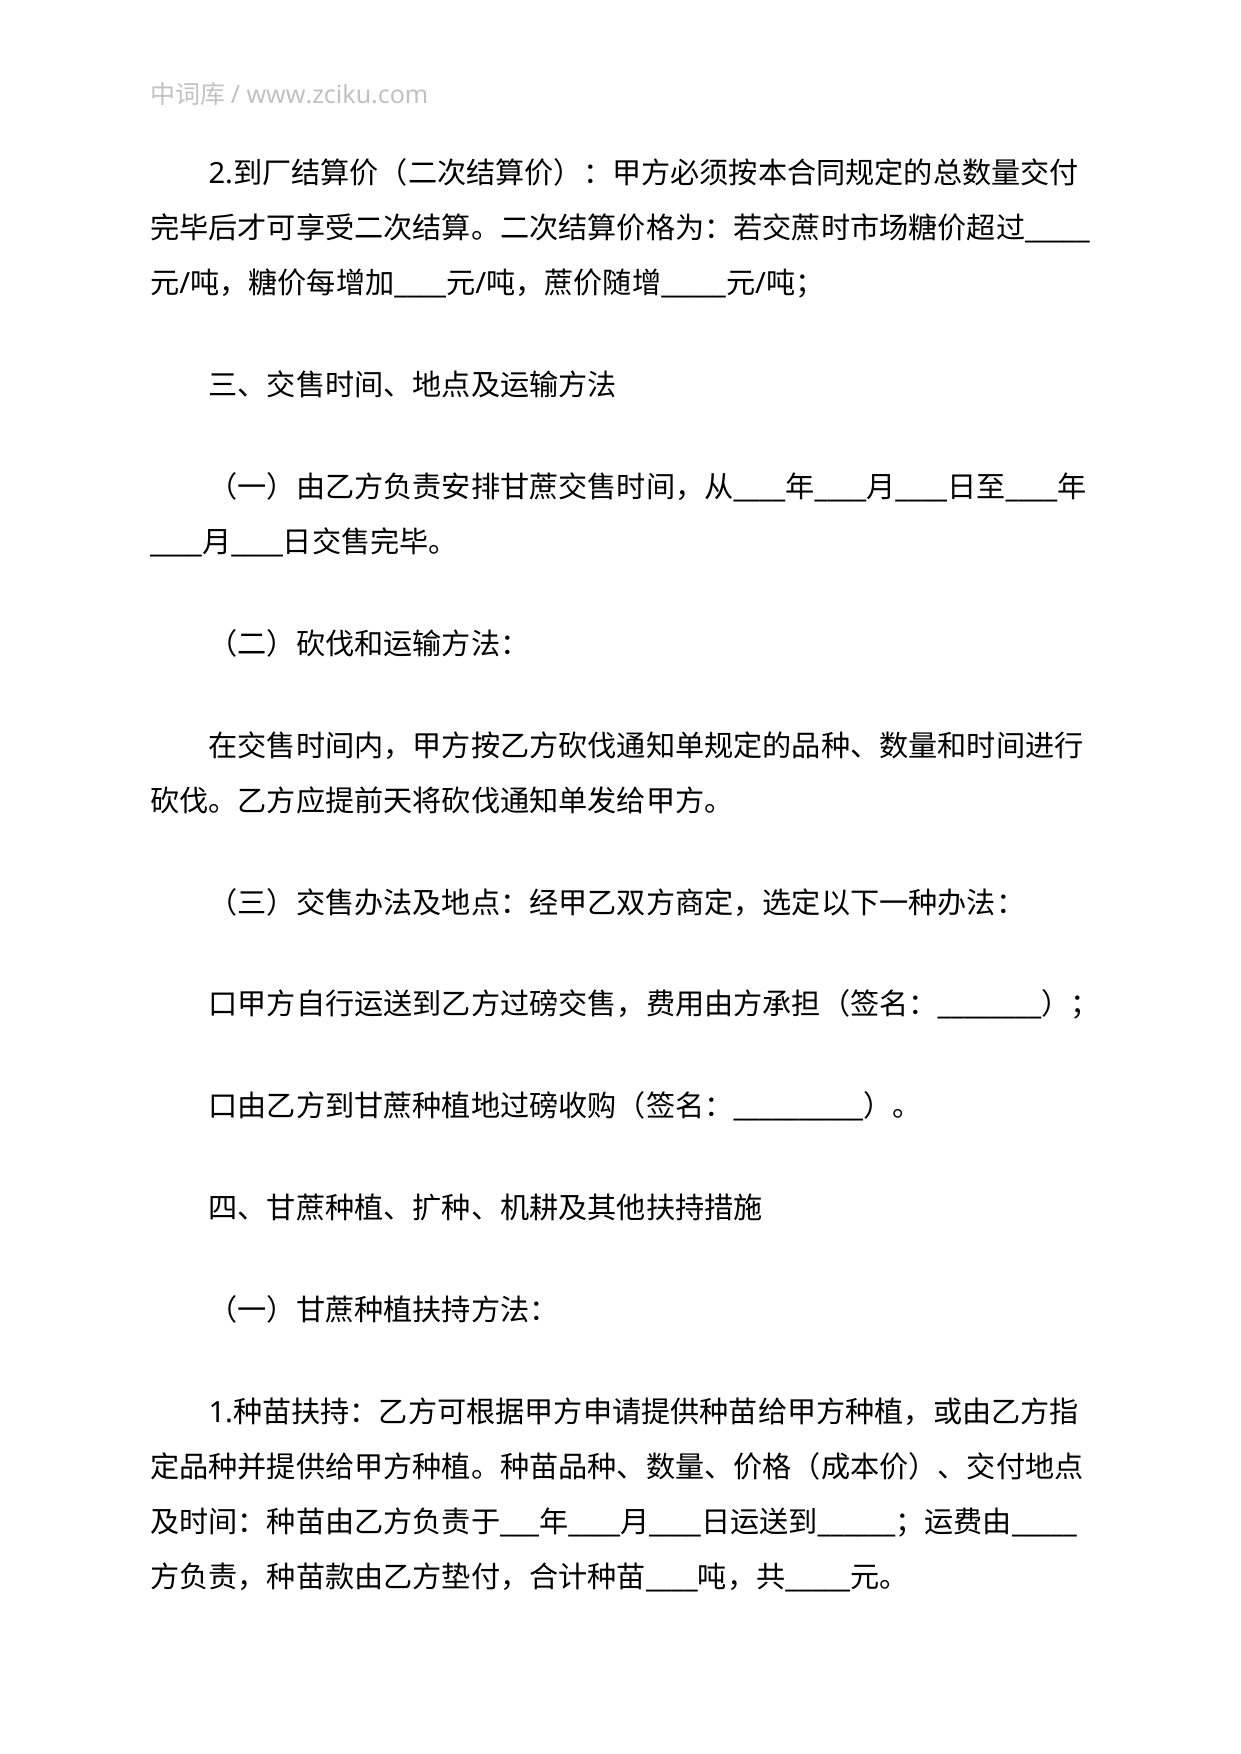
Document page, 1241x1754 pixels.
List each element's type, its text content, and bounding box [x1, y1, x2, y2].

text 口甲方自行运送到乙方过磅交售，费用由方承担（签名：________）； [150, 981, 1090, 1023]
text 2.到厂结算价（二次结算价）：甲方必须按本合同规定的总数量交付完毕后才可享受二次结算。二次结算价格为：若交蔗时市场糖价超过_____元/吨，糖价每增加____元/吨，蔗价随增_____元/吨； [150, 150, 1090, 302]
text （一）甘蔗种植扶持方法： [150, 1287, 1090, 1329]
text （二）砍伐和运输方法： [150, 621, 1090, 663]
text （三）交售办法及地点：经甲乙双方商定，选定以下一种办法： [150, 879, 1090, 921]
text 1.种苗扶持：乙方可根据甲方申请提供种苗给甲方种植，或由乙方指定品种并提供给甲方种植。种苗品种、数量、价格（成本价）、交付地点及时间：种苗由乙方负责于___年____月____日运送到______；运费由_____方负责，种苗款由乙方垫付，合计种苗____吨，共_____元。 [150, 1388, 1090, 1596]
text 四、甘蔗种植、扩种、机耕及其他扶持措施 [150, 1185, 1090, 1227]
text 口由乙方到甘蔗种植地过磅收购（签名：__________）。 [150, 1083, 1090, 1125]
text （一）由乙方负责安排甘蔗交售时间，从____年____月____日至____年____月____日交售完毕。 [150, 464, 1090, 561]
text 三、交售时间、地点及运输方法 [150, 362, 1090, 404]
text 在交售时间内，甲方按乙方砍伐通知单规定的品种、数量和时间进行砍伐。乙方应提前天将砍伐通知单发给甲方。 [150, 722, 1090, 820]
